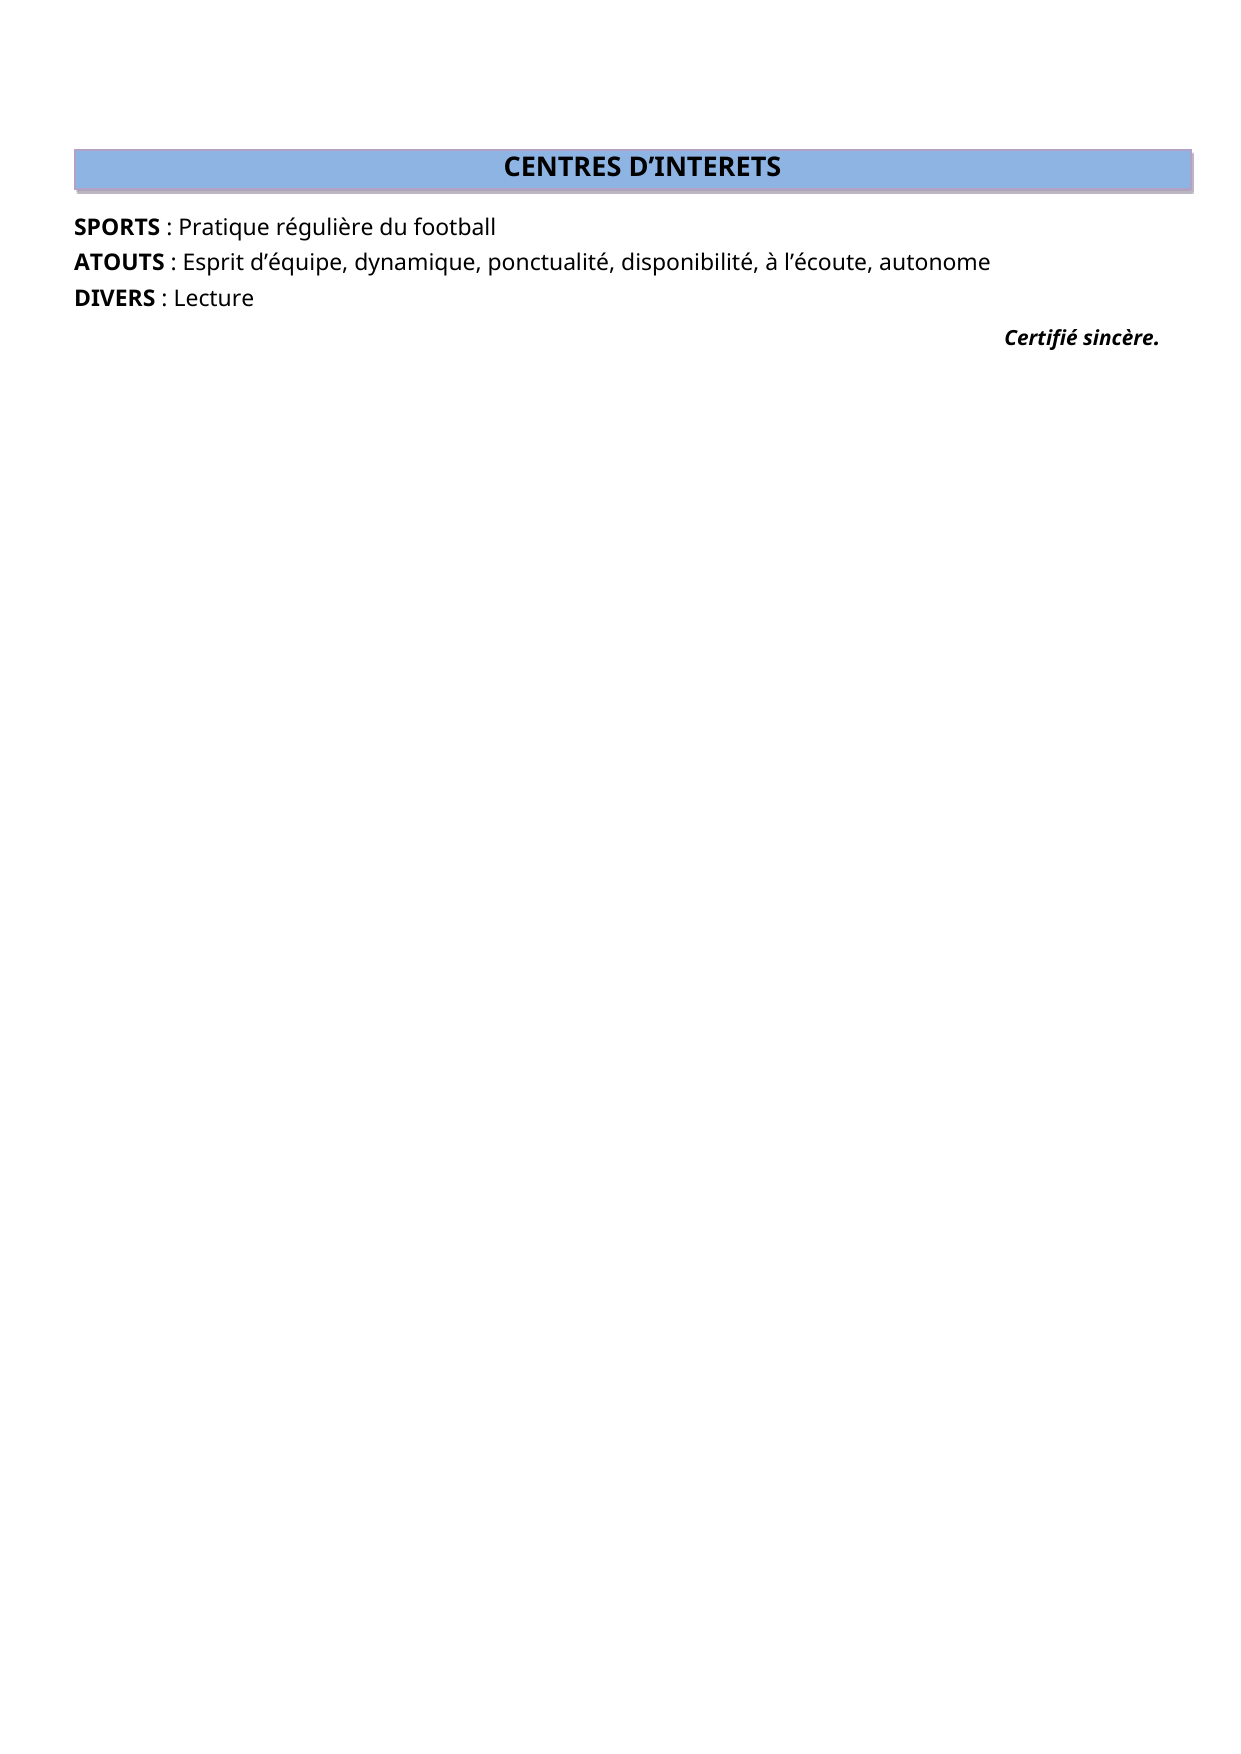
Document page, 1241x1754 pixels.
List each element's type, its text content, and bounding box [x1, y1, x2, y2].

text Certifié sincère. [74, 321, 1211, 352]
text CENTRES D’INTERETS [74, 148, 1211, 184]
text SPORTS : Pratique régulière du football [74, 210, 1211, 242]
text ATOUTS : Esprit d’équipe, dynamique, ponctualité, disponibilité, à l’écoute, autonome [74, 246, 1211, 278]
text DIVERS : Lecture [74, 282, 1211, 313]
